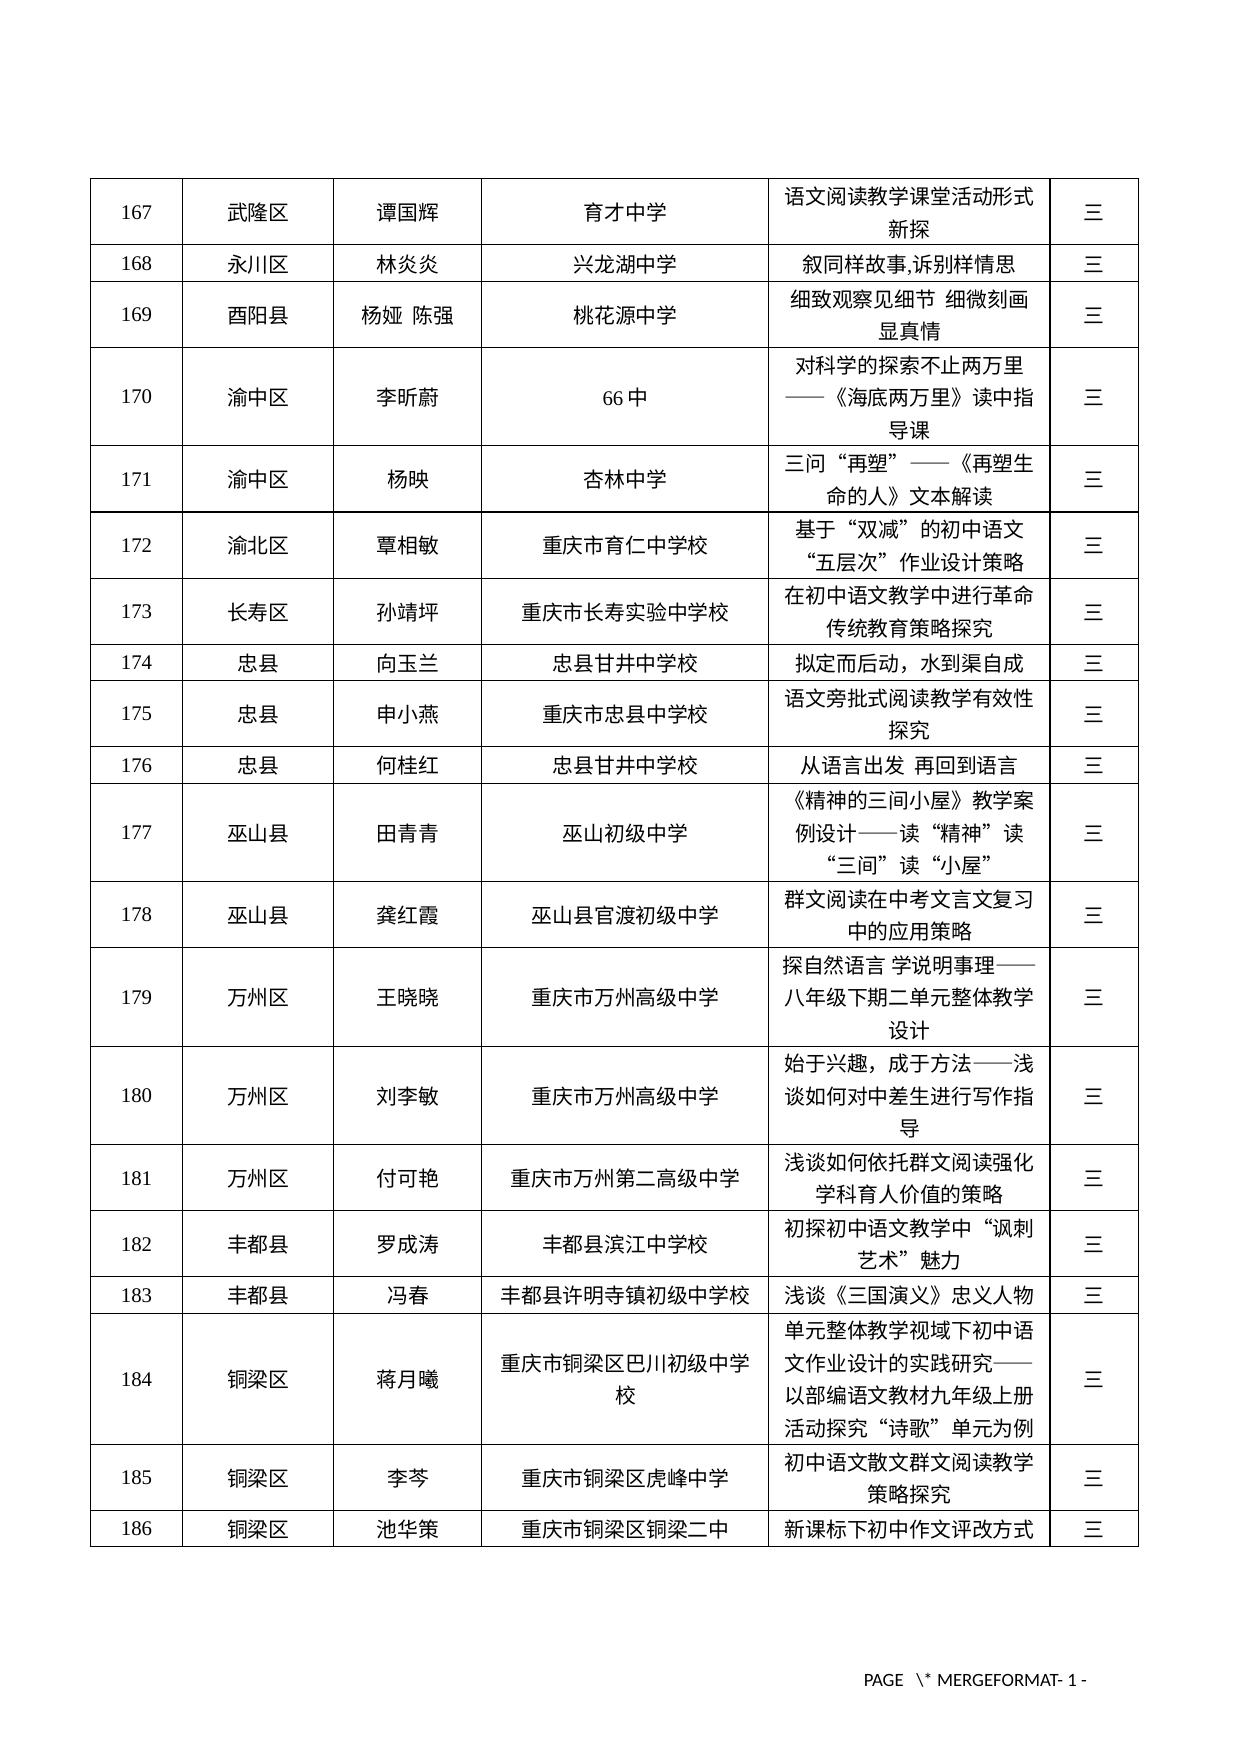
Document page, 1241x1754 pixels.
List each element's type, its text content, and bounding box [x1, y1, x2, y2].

table_cell 172 [91, 513, 182, 577]
table_cell 渝中区 [183, 348, 333, 445]
table_cell 三 [1051, 245, 1138, 281]
table_cell 长寿区 [183, 579, 333, 643]
table_cell 单元整体教学视域下初中语文作业设计的实践研究——以部编语文教材九年级上册活动探究“诗歌”单元为例 [769, 1314, 1049, 1444]
table_cell 铜梁区 [183, 1445, 333, 1510]
table_cell 从语言出发 再回到语言 [769, 747, 1049, 782]
table_cell 武隆区 [183, 179, 333, 244]
table_cell 田青青 [334, 784, 481, 881]
table_cell 永川区 [183, 245, 333, 281]
table_cell 三 [1051, 579, 1138, 643]
table_cell 孙靖坪 [334, 579, 481, 643]
table_cell 丰都县 [183, 1277, 333, 1313]
table_cell 重庆市育仁中学校 [482, 513, 768, 577]
table_cell 忠县甘井中学校 [482, 747, 768, 782]
table_cell 178 [91, 882, 182, 947]
table_cell 浅谈如何依托群文阅读强化学科育人价值的策略 [769, 1145, 1049, 1210]
table_cell 175 [91, 681, 182, 746]
table_cell 丰都县许明寺镇初级中学校 [482, 1277, 768, 1313]
table_cell 叙同样故事,诉别样情思 [769, 245, 1049, 281]
table_cell 三 [1051, 513, 1138, 577]
table_cell 基于“双减”的初中语文“五层次”作业设计策略 [769, 513, 1049, 577]
table_cell 巫山县 [183, 882, 333, 947]
table_cell 付可艳 [334, 1145, 481, 1210]
table_cell 《精神的三间小屋》教学案例设计——读“精神”读“三间”读“小屋” [769, 784, 1049, 881]
table_cell 忠县 [183, 645, 333, 680]
table_cell 渝中区 [183, 446, 333, 511]
table_cell 三 [1051, 1445, 1138, 1510]
table_cell 186 [91, 1511, 182, 1546]
table_cell 罗成涛 [334, 1211, 481, 1276]
table_cell 丰都县 [183, 1211, 333, 1276]
table_cell 铜梁区 [183, 1314, 333, 1444]
table_cell 183 [91, 1277, 182, 1313]
table_cell 重庆市铜梁区铜梁二中 [482, 1511, 768, 1546]
table_cell 龚红霞 [334, 882, 481, 947]
table_cell 育才中学 [482, 179, 768, 244]
table_cell 渝北区 [183, 513, 333, 577]
table_cell 巫山县 [183, 784, 333, 881]
table_cell 细致观察见细节 细微刻画显真情 [769, 282, 1049, 347]
table_cell 三 [1051, 645, 1138, 680]
table_cell 三 [1051, 1211, 1138, 1276]
table_cell 蒋月曦 [334, 1314, 481, 1444]
table_cell 三 [1051, 179, 1138, 244]
table_cell 忠县 [183, 747, 333, 782]
table_cell 66中 [482, 348, 768, 445]
table_cell 万州区 [183, 948, 333, 1046]
table_cell 三 [1051, 784, 1138, 881]
table_cell 170 [91, 348, 182, 445]
table_cell 176 [91, 747, 182, 782]
table_cell 冯春 [334, 1277, 481, 1313]
table_cell 谭国辉 [334, 179, 481, 244]
table_cell 丰都县滨江中学校 [482, 1211, 768, 1276]
table_cell 申小燕 [334, 681, 481, 746]
table_cell 万州区 [183, 1047, 333, 1144]
table_cell 始于兴趣，成于方法——浅谈如何对中差生进行写作指导 [769, 1047, 1049, 1144]
table_cell 新课标下初中作文评改方式的综合运用 [769, 1511, 1049, 1546]
table_cell 177 [91, 784, 182, 881]
table_cell 三 [1051, 1145, 1138, 1210]
table_cell 语文阅读教学课堂活动形式新探 [769, 179, 1049, 244]
table_cell 三 [1051, 1277, 1138, 1313]
table_cell 三 [1051, 1047, 1138, 1144]
table_cell 杨娅 陈强 [334, 282, 481, 347]
table_cell 刘李敏 [334, 1047, 481, 1144]
table_cell 拟定而后动，水到渠自成 [769, 645, 1049, 680]
table_cell 三 [1051, 747, 1138, 782]
table_cell 重庆市万州高级中学 [482, 948, 768, 1046]
table_cell 三 [1051, 348, 1138, 445]
table_cell 巫山县官渡初级中学 [482, 882, 768, 947]
table_cell 探自然语言 学说明事理——八年级下期二单元整体教学设计 [769, 948, 1049, 1046]
table_cell 重庆市万州第二高级中学 [482, 1145, 768, 1210]
table_cell 三 [1051, 948, 1138, 1046]
table_cell 重庆市铜梁区虎峰中学 [482, 1445, 768, 1510]
table_cell 兴龙湖中学 [482, 245, 768, 281]
table_cell 180 [91, 1047, 182, 1144]
table_cell 桃花源中学 [482, 282, 768, 347]
table_cell 三 [1051, 681, 1138, 746]
table_cell 李芩 [334, 1445, 481, 1510]
table_cell 池华策 [334, 1511, 481, 1546]
table_cell 182 [91, 1211, 182, 1276]
table_cell 巫山初级中学 [482, 784, 768, 881]
table_cell 忠县 [183, 681, 333, 746]
table_cell 李昕蔚 [334, 348, 481, 445]
table_cell 初探初中语文教学中“讽刺艺术”魅力 [769, 1211, 1049, 1276]
table_cell 三 [1051, 882, 1138, 947]
table_cell 杨映 [334, 446, 481, 511]
table_cell 174 [91, 645, 182, 680]
table_cell 重庆市铜梁区巴川初级中学校 [482, 1314, 768, 1444]
table_cell 三 [1051, 1314, 1138, 1444]
table_cell 杏林中学 [482, 446, 768, 511]
table_cell 184 [91, 1314, 182, 1444]
table_cell 初中语文散文群文阅读教学策略探究 [769, 1445, 1049, 1510]
table_cell 群文阅读在中考文言文复习中的应用策略 [769, 882, 1049, 947]
table_cell 167 [91, 179, 182, 244]
table_cell 三 [1051, 282, 1138, 347]
table_cell 酉阳县 [183, 282, 333, 347]
table_cell 三 [1051, 1511, 1138, 1546]
table_cell 171 [91, 446, 182, 511]
table_cell 173 [91, 579, 182, 643]
table_cell 168 [91, 245, 182, 281]
table_cell 三 [1051, 446, 1138, 511]
table_cell 重庆市万州高级中学 [482, 1047, 768, 1144]
table_cell 179 [91, 948, 182, 1046]
table_cell 林炎炎 [334, 245, 481, 281]
table_cell 王晓晓 [334, 948, 481, 1046]
table_cell 覃相敏 [334, 513, 481, 577]
table_cell 重庆市忠县中学校 [482, 681, 768, 746]
table_cell 三问“再塑”——《再塑生命的人》文本解读 [769, 446, 1049, 511]
table_cell 何桂红 [334, 747, 481, 782]
table_cell 语文旁批式阅读教学有效性探究 [769, 681, 1049, 746]
table_cell 169 [91, 282, 182, 347]
table_cell 铜梁区 [183, 1511, 333, 1546]
table_cell 浅谈《三国演义》忠义人物 [769, 1277, 1049, 1313]
table_cell 万州区 [183, 1145, 333, 1210]
table_cell 重庆市长寿实验中学校 [482, 579, 768, 643]
table_cell 185 [91, 1445, 182, 1510]
table_cell 向玉兰 [334, 645, 481, 680]
table_cell 181 [91, 1145, 182, 1210]
table_cell 在初中语文教学中进行革命传统教育策略探究 [769, 579, 1049, 643]
table_cell 忠县甘井中学校 [482, 645, 768, 680]
table_cell 对科学的探索不止两万里——《海底两万里》读中指导课 [769, 348, 1049, 445]
